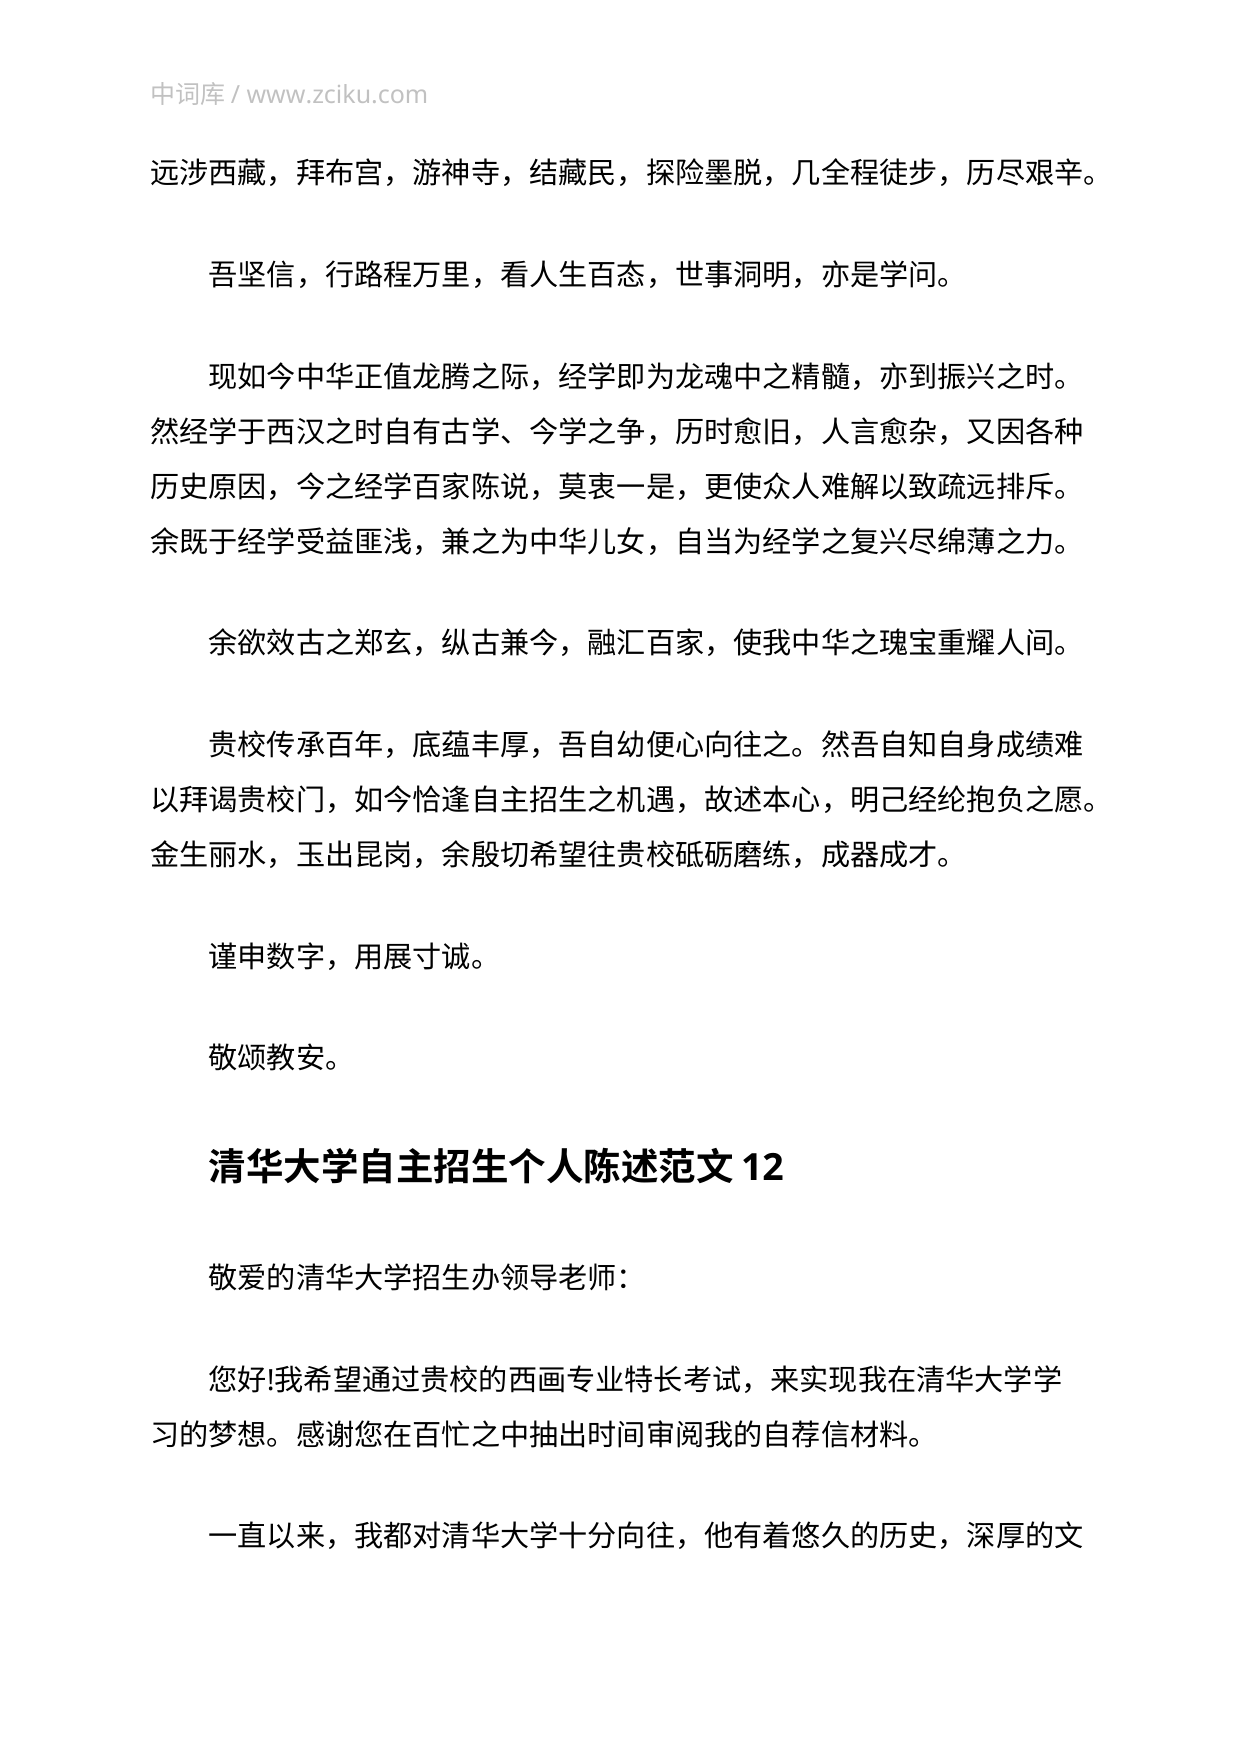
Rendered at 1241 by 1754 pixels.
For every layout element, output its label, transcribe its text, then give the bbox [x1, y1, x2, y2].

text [150, 1513, 1090, 1555]
text 清华大学自主招生个人陈述范文12 [150, 1137, 1090, 1191]
text 吾坚信，行路程万里，看人生百态，世事洞明，亦是学问。 [150, 252, 1090, 294]
text 余欲效古之郑玄，纵古兼今，融汇百家，使我中华之瑰宝重耀人间。 [150, 620, 1090, 662]
text 现如今中华正值龙腾之际，经学即为龙魂中之精髓，亦到振兴之时。然经学于西汉之时自有古学、今学之争，历时愈旧，人言愈杂，又因各种历史原因，今之经学百家陈说，莫衷一是，更使众人难解以致疏远排斥。余既于经学受益匪浅，兼之为中华儿女，自当为经学之复兴尽绵薄之力。 [150, 353, 1090, 561]
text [150, 150, 1090, 192]
text 敬颂教安。 [150, 1035, 1090, 1077]
text 敬爱的清华大学招生办领导老师： [150, 1254, 1090, 1297]
text 贵校传承百年，底蕴丰厚，吾自幼便心向往之。然吾自知自身成绩难以拜谒贵校门，如今恰逢自主招生之机遇，故述本心，明己经纶抱负之愿。金生丽水，玉出昆岗，余殷切希望往贵校砥砺磨练，成器成才。 [150, 722, 1090, 874]
text 您好!我希望通过贵校的西画专业特长考试，来实现我在清华大学学习的梦想。感谢您在百忙之中抽出时间审阅我的自荐信材料。 [150, 1356, 1090, 1453]
text 谨申数字，用展寸诚。 [150, 933, 1090, 976]
